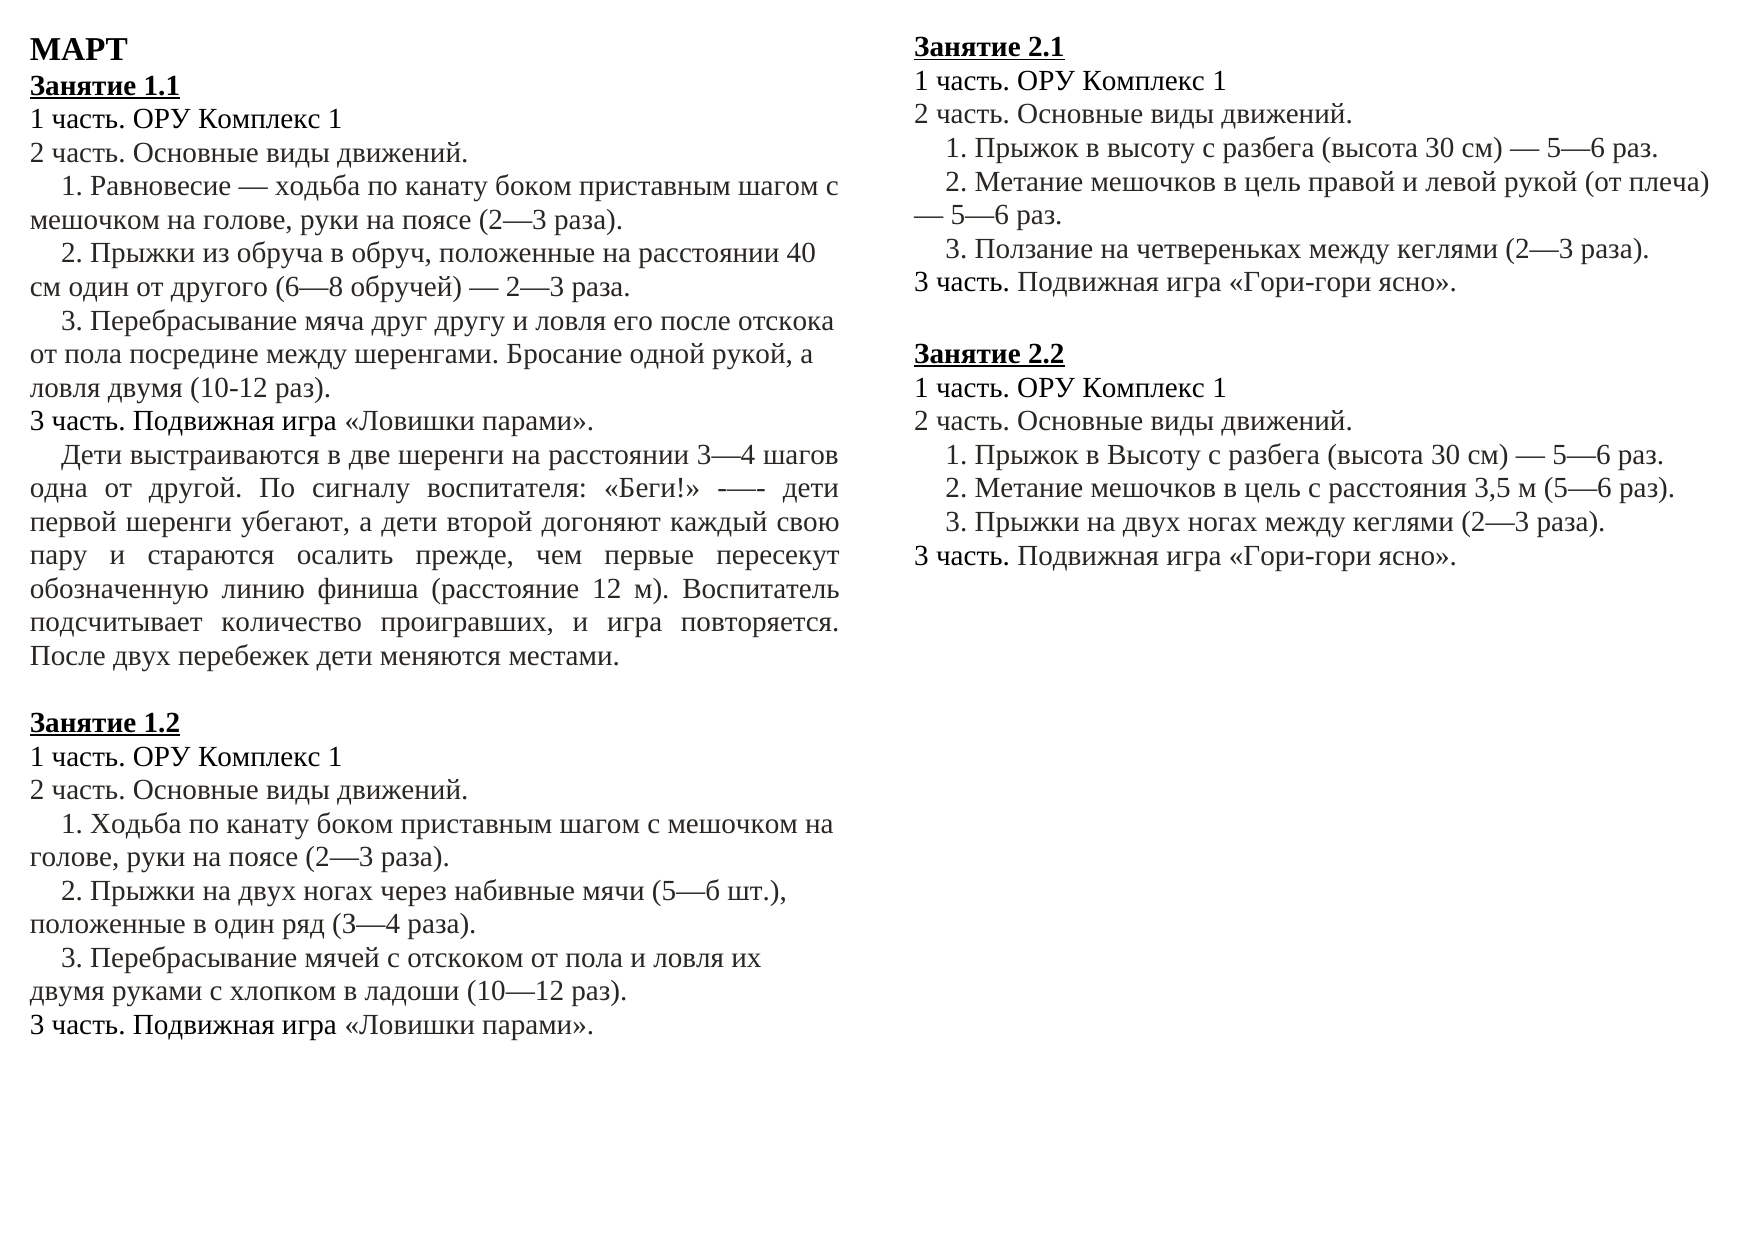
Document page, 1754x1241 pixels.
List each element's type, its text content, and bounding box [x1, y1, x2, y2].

text 1. Ходьба по канату боком приставным шагом с мешочком на голове, руки на поясе (2—3 раза). [29, 806, 840, 873]
text Занятие 1.2 [29, 705, 840, 739]
text 2 часть. Основные виды движений. [914, 97, 1724, 130]
text 1 часть. ОРУ Комплекс 1 [29, 101, 840, 135]
text 2. Метание мешочков в цель правой и левой рукой (от плеча) — 5—6 раз. [914, 164, 1724, 231]
text 3. Прыжки на двух ногах между кеглями (2—3 раза). [914, 504, 1724, 538]
text Занятие 1.1 [29, 68, 840, 101]
text 2 часть. Основные виды движений. [29, 135, 840, 168]
text 3. Перебрасывание мяча друг другу и ловля его после отскока от пола посредине между шеренгами. Бросание одной рукой, а ловля двумя (10-12 раз). [29, 303, 840, 403]
text 1 часть. ОРУ Комплекс 1 [914, 370, 1724, 403]
text Занятие 2.2 [914, 336, 1724, 370]
text 3 часть. Подвижная игра «Ловишки парами». [29, 1007, 840, 1041]
text 2 часть. Основные виды движений. [29, 772, 840, 806]
text 3. Перебрасывание мячей с отскоком от пола и ловля их двумя руками с хлопком в ладоши (10—12 раз). [29, 940, 840, 1007]
text 3 часть. Подвижная игра «Ловишки парами». [29, 403, 840, 437]
text 2. Прыжки на двух ногах через набивные мячи (5—б шт.), положенные в один ряд (З—4 раза). [29, 873, 840, 940]
text 1 часть. ОРУ Комплекс 1 [29, 739, 840, 772]
text 1 часть. ОРУ Комплекс 1 [914, 63, 1724, 97]
text 3. Ползание на четвереньках между кеглями (2—3 раза). [914, 231, 1724, 264]
text 1. Прыжок в высоту с разбега (высота 30 см) — 5—6 раз. [914, 130, 1724, 164]
text 2. Прыжки из обруча в обруч, положенные на расстоянии 40 см один от другого (6—8 обручей) — 2—3 раза. [29, 236, 840, 303]
text 2. Метание мешочков в цель с расстояния 3,5 м (5—6 раз). [914, 471, 1724, 504]
text 1. Равновесие — ходьба по канату боком приставным шагом с мешочком на голове, руки на поясе (2—3 раза). [29, 168, 840, 236]
text 2 часть. Основные виды движений. [914, 403, 1724, 437]
text 1. Прыжок в Высоту с разбега (высота 30 см) — 5—6 раз. [914, 437, 1724, 471]
text МАРТ [29, 29, 840, 68]
text Занятие 2.1 [914, 29, 1724, 63]
text 3 часть. Подвижная игра «Гори-гори ясно». [914, 264, 1724, 298]
text 3 часть. Подвижная игра «Гори-гори ясно». [914, 538, 1724, 571]
text Дети выстраиваются в две шеренги на расстоянии 3—4 шагов одна от другой. По сигналу воспитателя: «Беги!» -—- дети первой шеренги убегают, а дети второй догоняют каждый свою пару и стараются осалить прежде, чем первые пересекут обозначенную линию финиша (расстояние 12 м). Воспитатель подсчитывает количество проигравших, и игра повторяется. После двух перебежек дети меняются местами. [29, 437, 840, 672]
